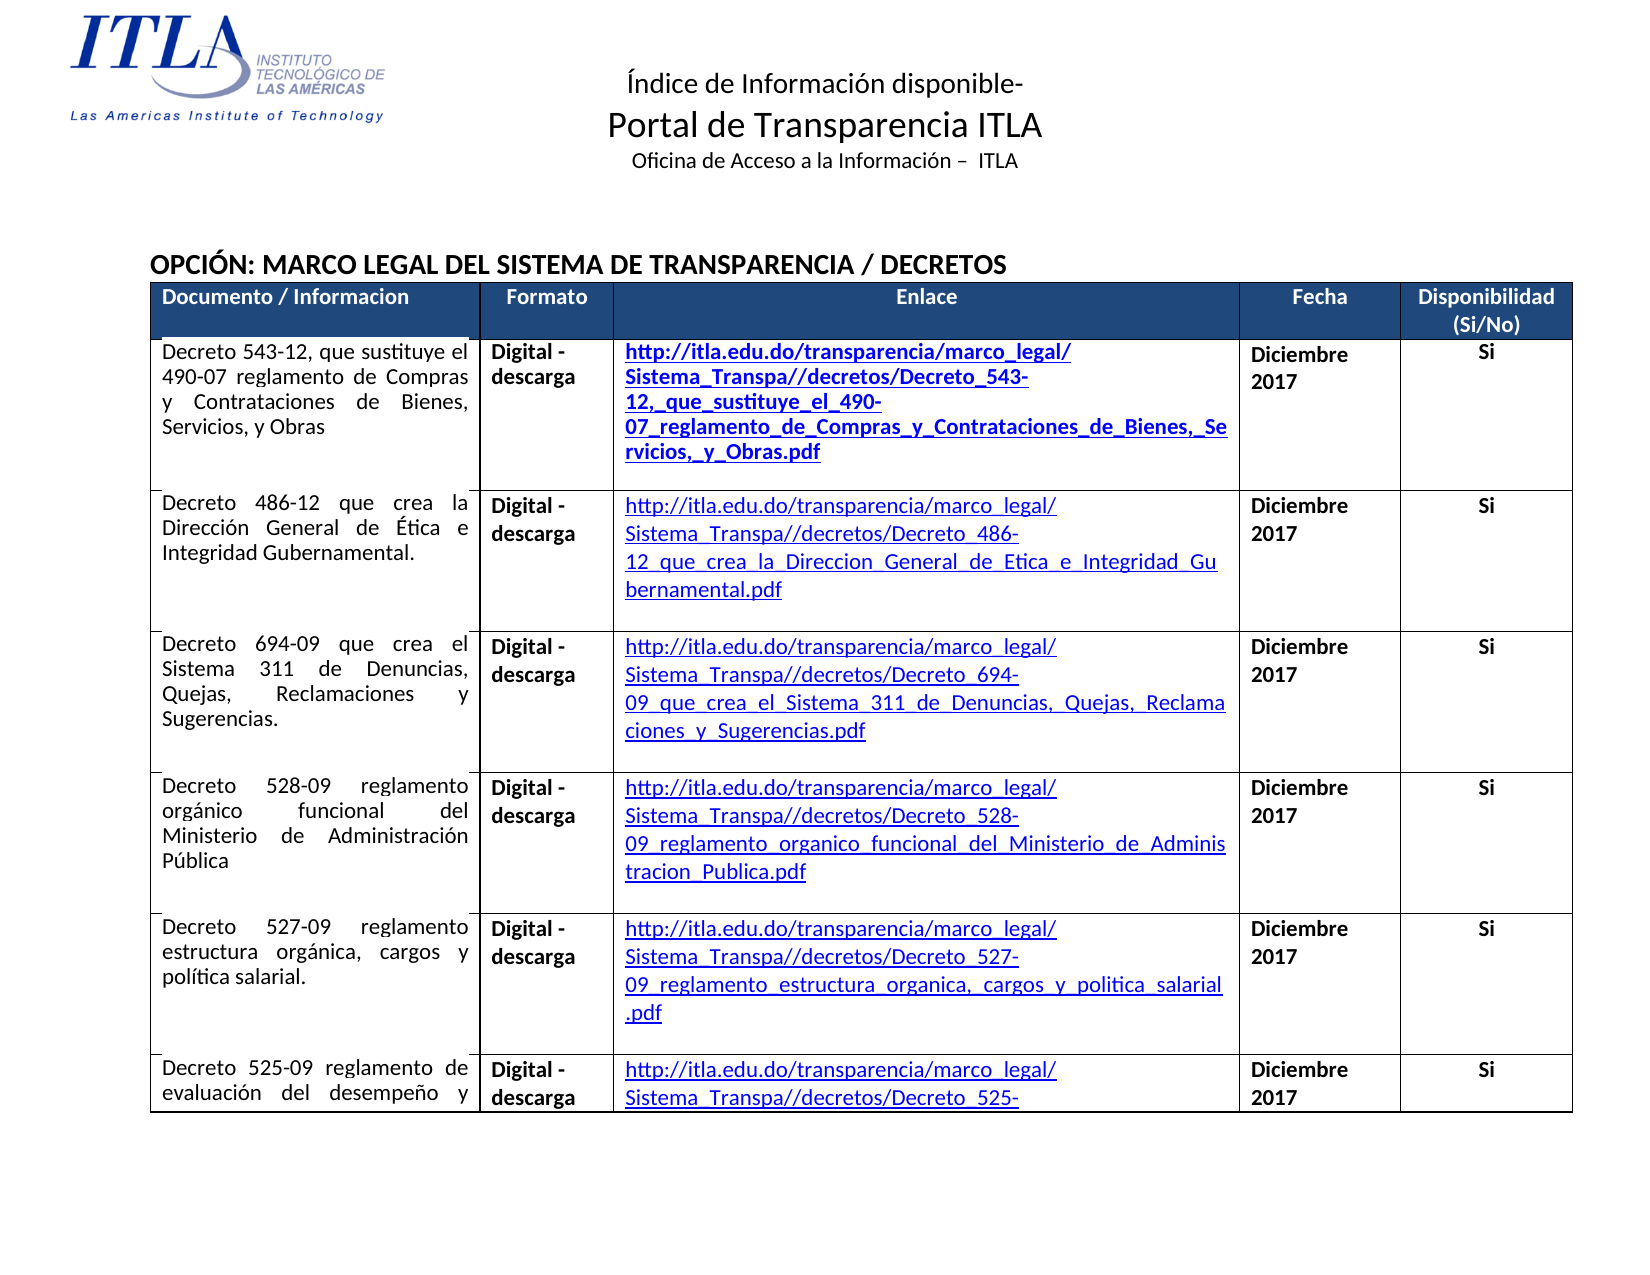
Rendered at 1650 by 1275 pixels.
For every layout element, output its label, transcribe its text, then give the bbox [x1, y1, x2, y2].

table_header Disponibilidad (Si/No) [1401, 283, 1572, 339]
table_cell Diciembre 2017 [1240, 340, 1400, 490]
table_cell Decreto 527-09 reglamento estructura orgánica, cargos y política salarial. [151, 914, 479, 1054]
text OPCIÓN: MARCO LEGAL DEL SISTEMA DE TRANSPARENCIA / DECRETOS [150, 246, 1500, 282]
table_cell Decreto 525-09 reglamento de evaluación del desempeño y promoción de los servidores y funcionarios públicos [151, 1055, 479, 1111]
table_cell Decreto 528-09 reglamento orgánico funcional del Ministerio de Administración Pública [151, 773, 479, 913]
table_cell Si [1401, 632, 1572, 772]
table_cell Digital -descarga [481, 914, 613, 1054]
table_header Fecha [1240, 283, 1400, 339]
picture [61, 11, 393, 126]
table_cell Digital -descarga [481, 1055, 613, 1111]
table_cell Decreto 694-09 que crea el Sistema 311 de Denuncias, Quejas, Reclamaciones y Sugerencias. [151, 632, 479, 772]
table_cell Decreto 543-12, que sustituye el 490-07 reglamento de Compras y Contrataciones de Bienes, Servicios, y Obras [151, 340, 479, 490]
table_cell Diciembre 2017 [1240, 914, 1400, 1054]
table_cell Diciembre 2017 [1240, 632, 1400, 772]
table_cell Si [1401, 914, 1572, 1054]
table_cell Digital -descarga [481, 491, 613, 631]
table_cell Digital -descarga [481, 632, 613, 772]
table_cell Digital -descarga [481, 773, 613, 913]
table_header Documento / Informacion [151, 283, 479, 339]
table_cell Digital -descarga [481, 340, 613, 490]
table_header Formato [481, 283, 613, 339]
table_cell http://itla.edu.do/transparencia/marco_legal/Sistema_Transpa//decretos/Decreto_527-09_reglamento_estructura_organica,_cargos_y_politica_salarial.pdf [614, 914, 1239, 1054]
table_cell Diciembre 2017 [1240, 1055, 1400, 1111]
table_cell Diciembre 2017 [1240, 491, 1400, 631]
table_cell Diciembre 2017 [1240, 773, 1400, 913]
table_cell http://itla.edu.do/transparencia/marco_legal/Sistema_Transpa//decretos/Decreto_486-12_que_crea_la_Direccion_General_de_Etica_e_Integridad_Gubernamental.pdf [614, 491, 1239, 631]
table_cell http://itla.edu.do/transparencia/marco_legal/Sistema_Transpa//decretos/Decreto_694-09_que_crea_el_Sistema_311_de_Denuncias,_Quejas,_Reclamaciones_y_Sugerencias.pdf [614, 632, 1239, 772]
table_cell Si [1401, 491, 1572, 631]
table_cell http://itla.edu.do/transparencia/marco_legal/Sistema_Transpa//decretos/Decreto_543-12,_que_sustituye_el_490-07_reglamento_de_Compras_y_Contrataciones_de_Bienes,_Servicios,_y_Obras.pdf [614, 340, 1239, 490]
table_cell Si [1401, 773, 1572, 913]
table_cell Si [1401, 1055, 1572, 1111]
table_cell Decreto 486-12 que crea la Dirección General de Ética e Integridad Gubernamental. [151, 491, 479, 631]
table_cell http://itla.edu.do/transparencia/marco_legal/Sistema_Transpa//decretos/Decreto_528-09_reglamento_organico_funcional_del_Ministerio_de_Administracion_Publica.pdf [614, 773, 1239, 913]
table_header Enlace [614, 283, 1239, 339]
table_cell Si [1401, 340, 1572, 490]
